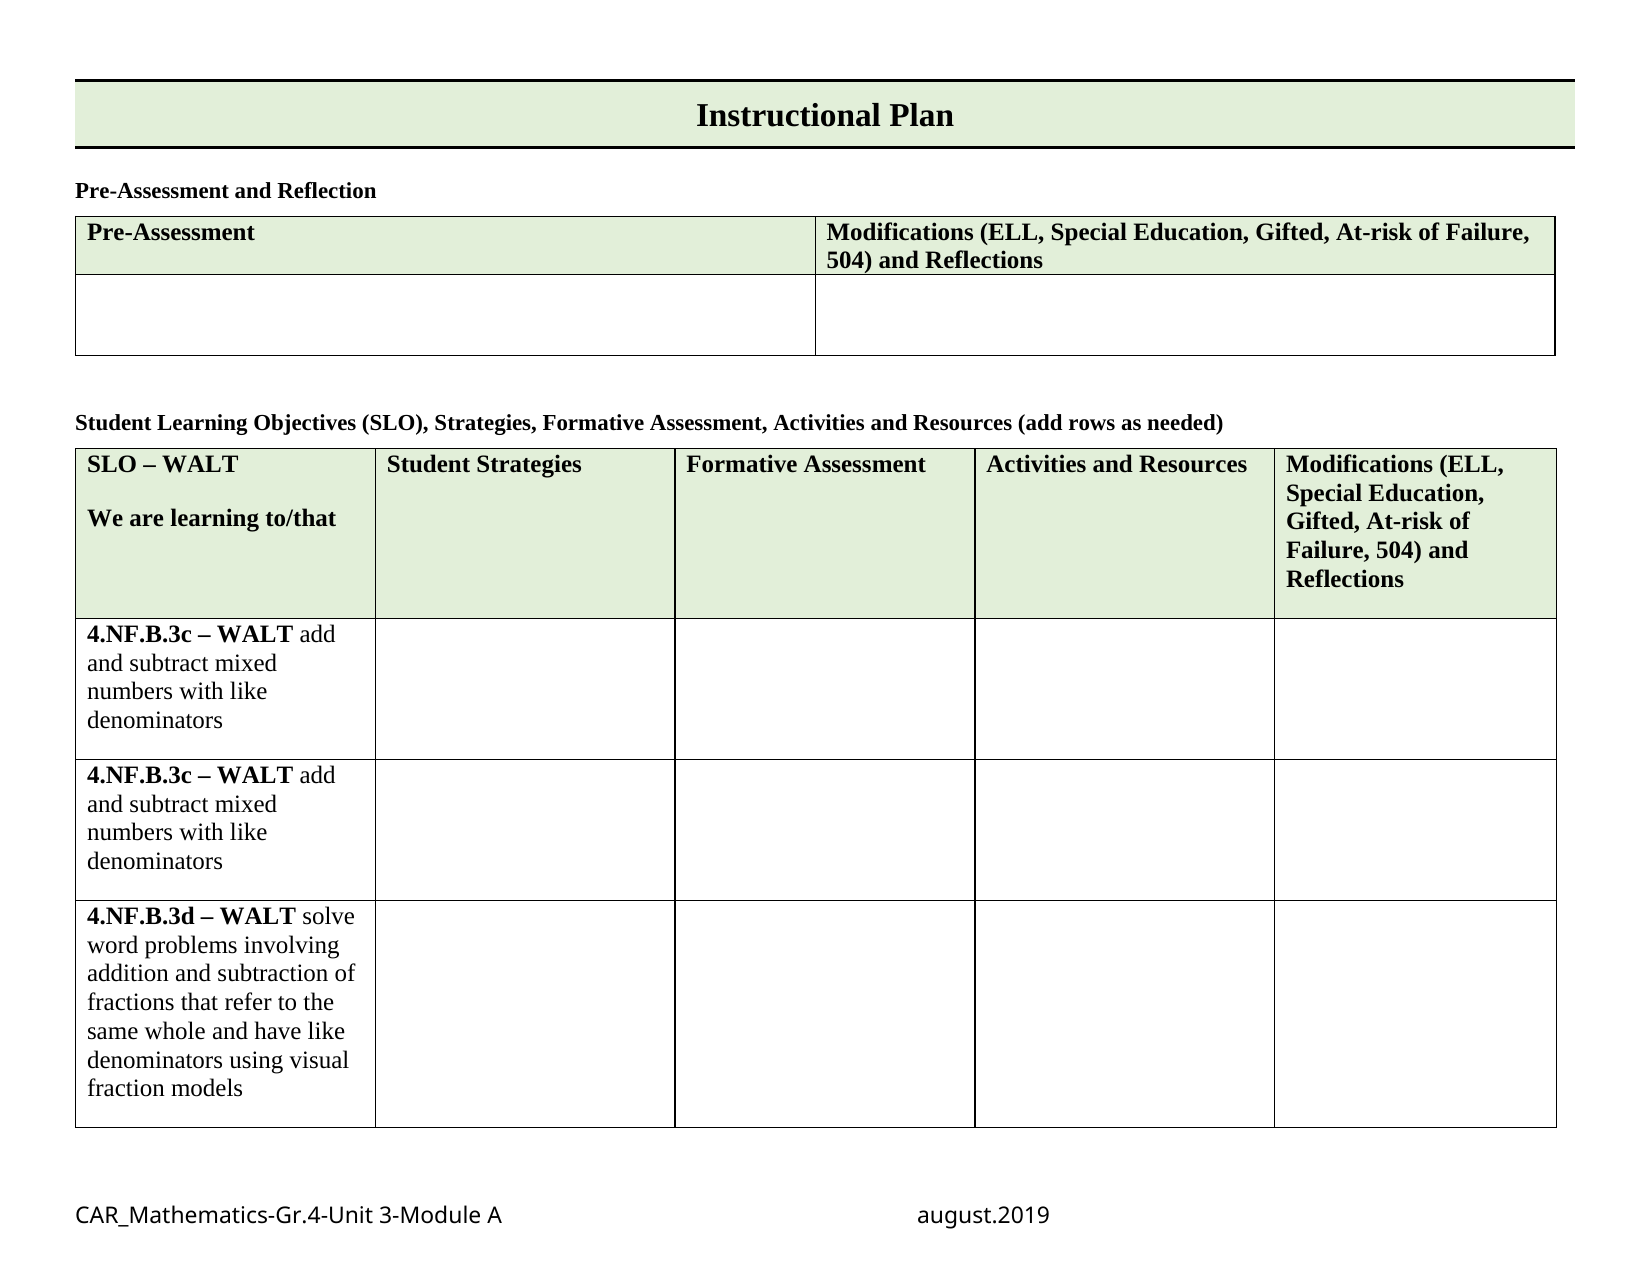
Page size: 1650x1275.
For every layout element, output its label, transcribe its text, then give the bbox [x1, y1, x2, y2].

table_header Pre-Assessment [76, 217, 815, 274]
table_cell 4.NF.B.3d – WALT solve word problems involving addition and subtraction of fractions that refer to the same whole and have like denominators using visual fraction models [76, 901, 375, 1127]
table_cell [976, 619, 1274, 759]
table_cell [76, 275, 815, 355]
table_cell 4.NF.B.3c – WALT add and subtract mixed numbers with like denominators [76, 760, 375, 900]
table_cell [676, 901, 974, 1127]
table_cell [676, 619, 974, 759]
text Pre-Assessment and Reflection [75, 177, 1575, 203]
table_cell [376, 619, 674, 759]
table_cell [1275, 760, 1556, 900]
table_cell 4.NF.B.3c – WALT add and subtract mixed numbers with like denominators [76, 619, 375, 759]
table_cell [976, 760, 1274, 900]
table_cell [1275, 619, 1556, 759]
table_header SLO – WALT We are learning to/that [76, 449, 375, 618]
table_header Modifications (ELL, Special Education, Gifted, At-risk of Failure, 504) and Reflections [1275, 449, 1556, 618]
table_cell [976, 901, 1274, 1127]
table_cell [816, 275, 1554, 355]
table_cell [376, 901, 674, 1127]
table_header Student Strategies [376, 449, 674, 618]
table_header Modifications (ELL, Special Education, Gifted, At-risk of Failure, 504) and Reflections [816, 217, 1554, 274]
table_cell [376, 760, 674, 900]
table_cell [676, 760, 974, 900]
table_header Formative Assessment [676, 449, 974, 618]
table_header Activities and Resources [976, 449, 1274, 618]
table_cell [1275, 901, 1556, 1127]
text Student Learning Objectives (SLO), Strategies, Formative Assessment, Activities and Resources (add rows as needed) [75, 409, 1575, 436]
subtitle Instructional Plan [75, 82, 1575, 146]
